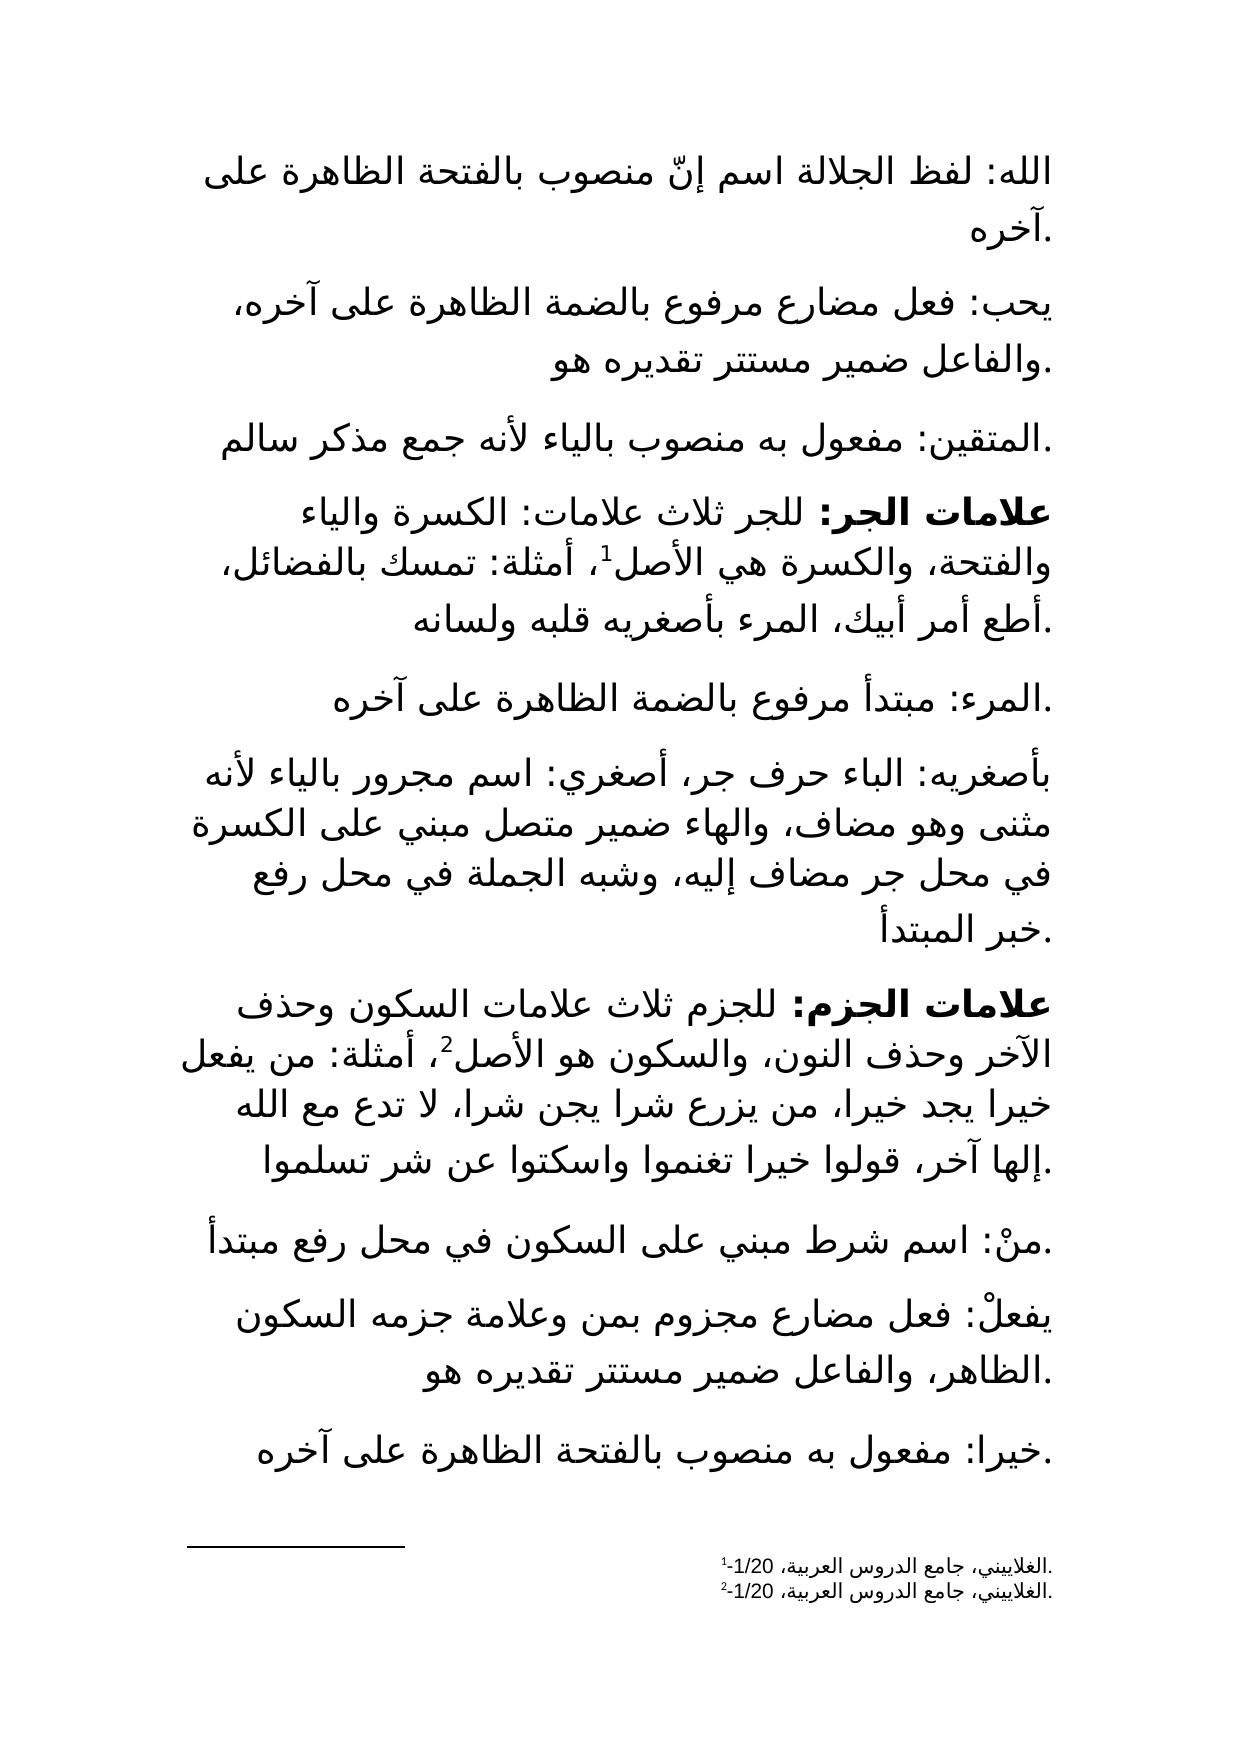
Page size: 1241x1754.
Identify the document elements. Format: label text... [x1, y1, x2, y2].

text الله: لفظ الجلالة اسم إنّ منصوب بالفتحة الظاهرة على آخره. [187, 150, 1053, 252]
text علامات الجر: للجر ثلاث علامات: الكسرة والياء والفتحة، والكسرة هي الأصل، أمثلة: تمسك بالفضائل، أطع أمر أبيك، المرء بأصغريه قلبه ولسانه. [187, 491, 1053, 643]
text المرء: مبتدأ مرفوع بالضمة الظاهرة على آخره. [187, 672, 1053, 723]
text علامات الجزم: للجزم ثلاث علامات السكون وحذف الآخر وحذف النون، والسكون هو الأصل، أمثلة: من يفعل خيرا يجد خيرا، من يزرع شرا يجن شرا، لا تدع مع الله إلها آخر، قولوا خيرا تغنموا واسكتوا عن شر تسلموا. [187, 982, 1053, 1185]
text بأصغريه: الباء حرف جر، أصغري: اسم مجرور بالياء لأنه مثنى وهو مضاف، والهاء ضمير متصل مبني على الكسرة في محل جر مضاف إليه، وشبه الجملة في محل رفع خبر المبتدأ. [187, 751, 1053, 954]
text يحب: فعل مضارع مرفوع بالضمة الظاهرة على آخره، والفاعل ضمير مستتر تقديره هو. [187, 281, 1053, 383]
text يفعلْ: فعل مضارع مجزوم بمن وعلامة جزمه السكون الظاهر، والفاعل ضمير مستتر تقديره هو. [187, 1293, 1053, 1395]
text المتقين: مفعول به منصوب بالياء لأنه جمع مذكر سالم. [187, 411, 1053, 462]
text منْ: اسم شرط مبني على السكون في محل رفع مبتدأ. [187, 1213, 1053, 1264]
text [187, 1423, 1053, 1474]
